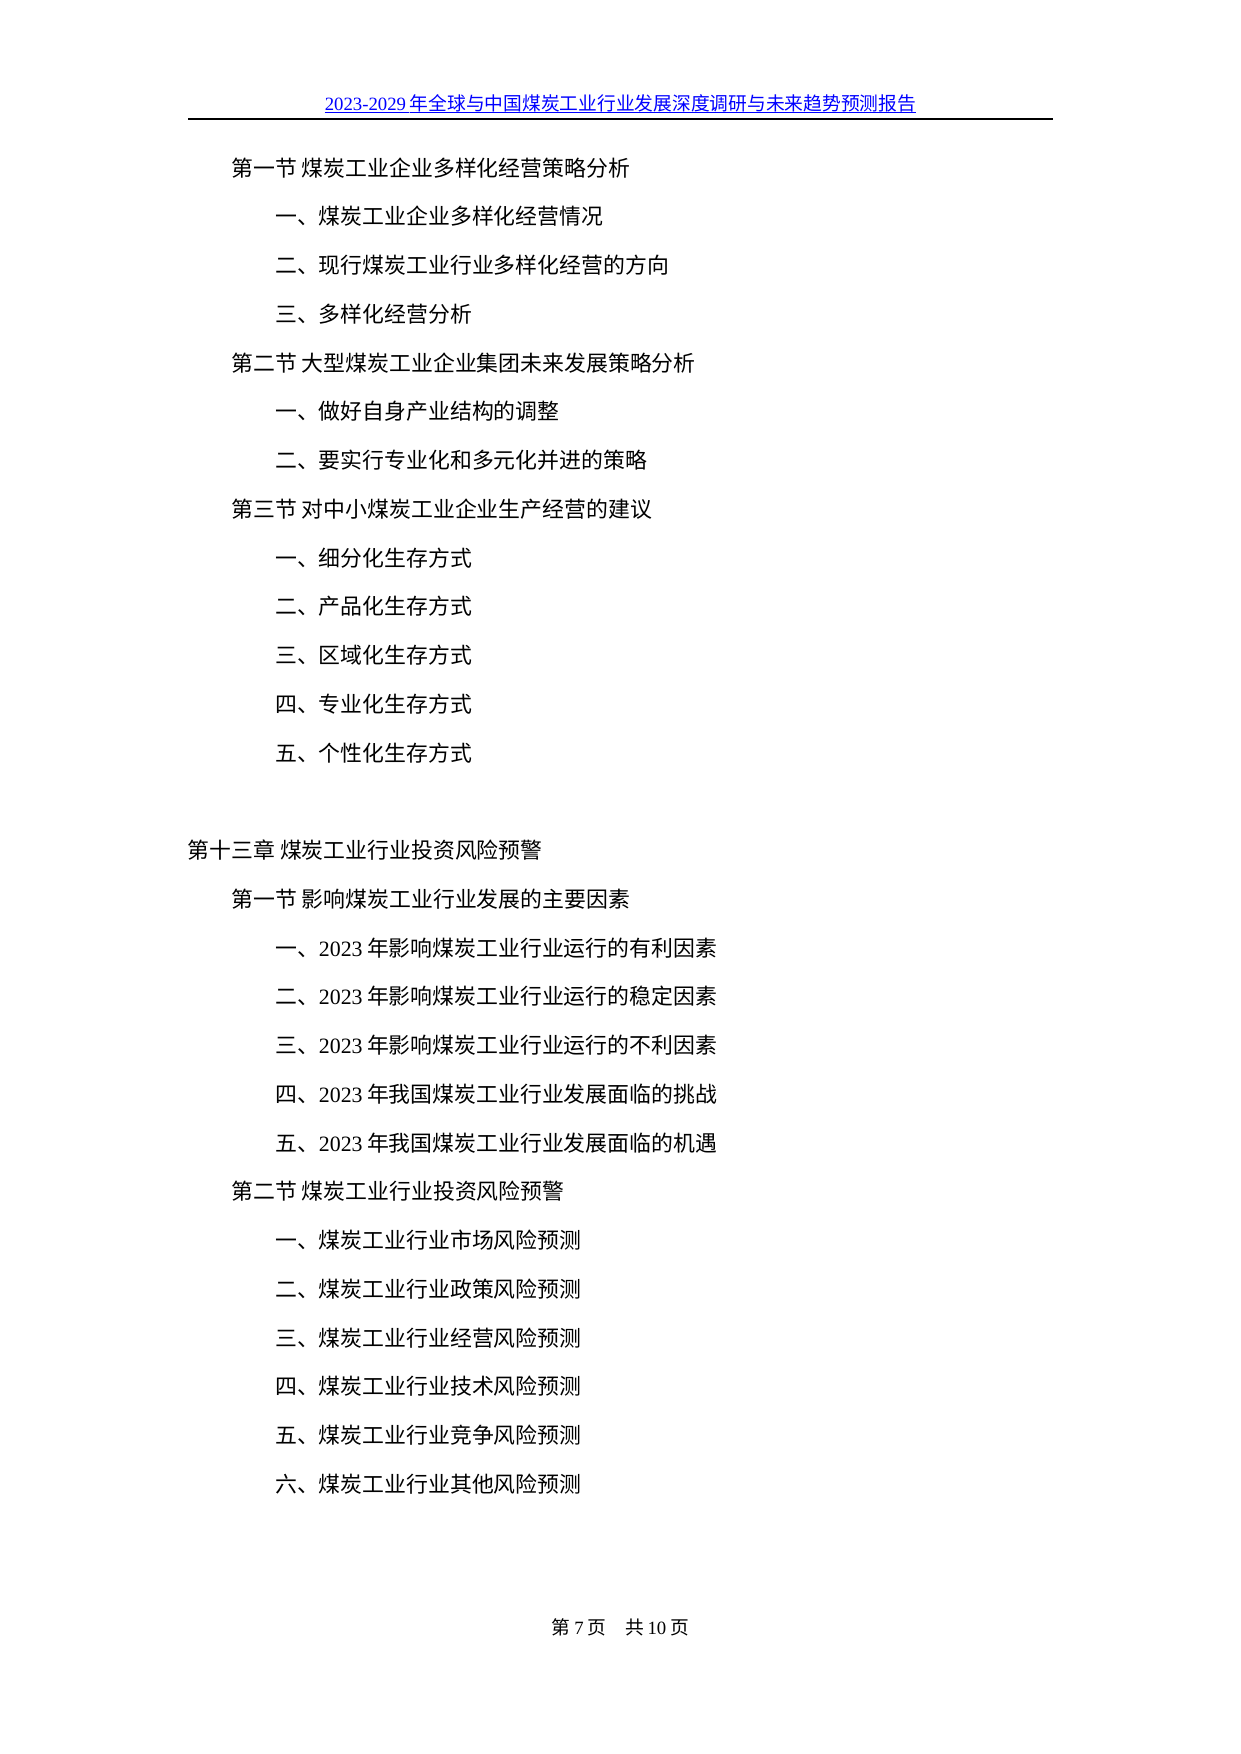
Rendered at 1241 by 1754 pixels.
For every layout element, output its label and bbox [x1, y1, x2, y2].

text [187, 150, 1053, 1499]
